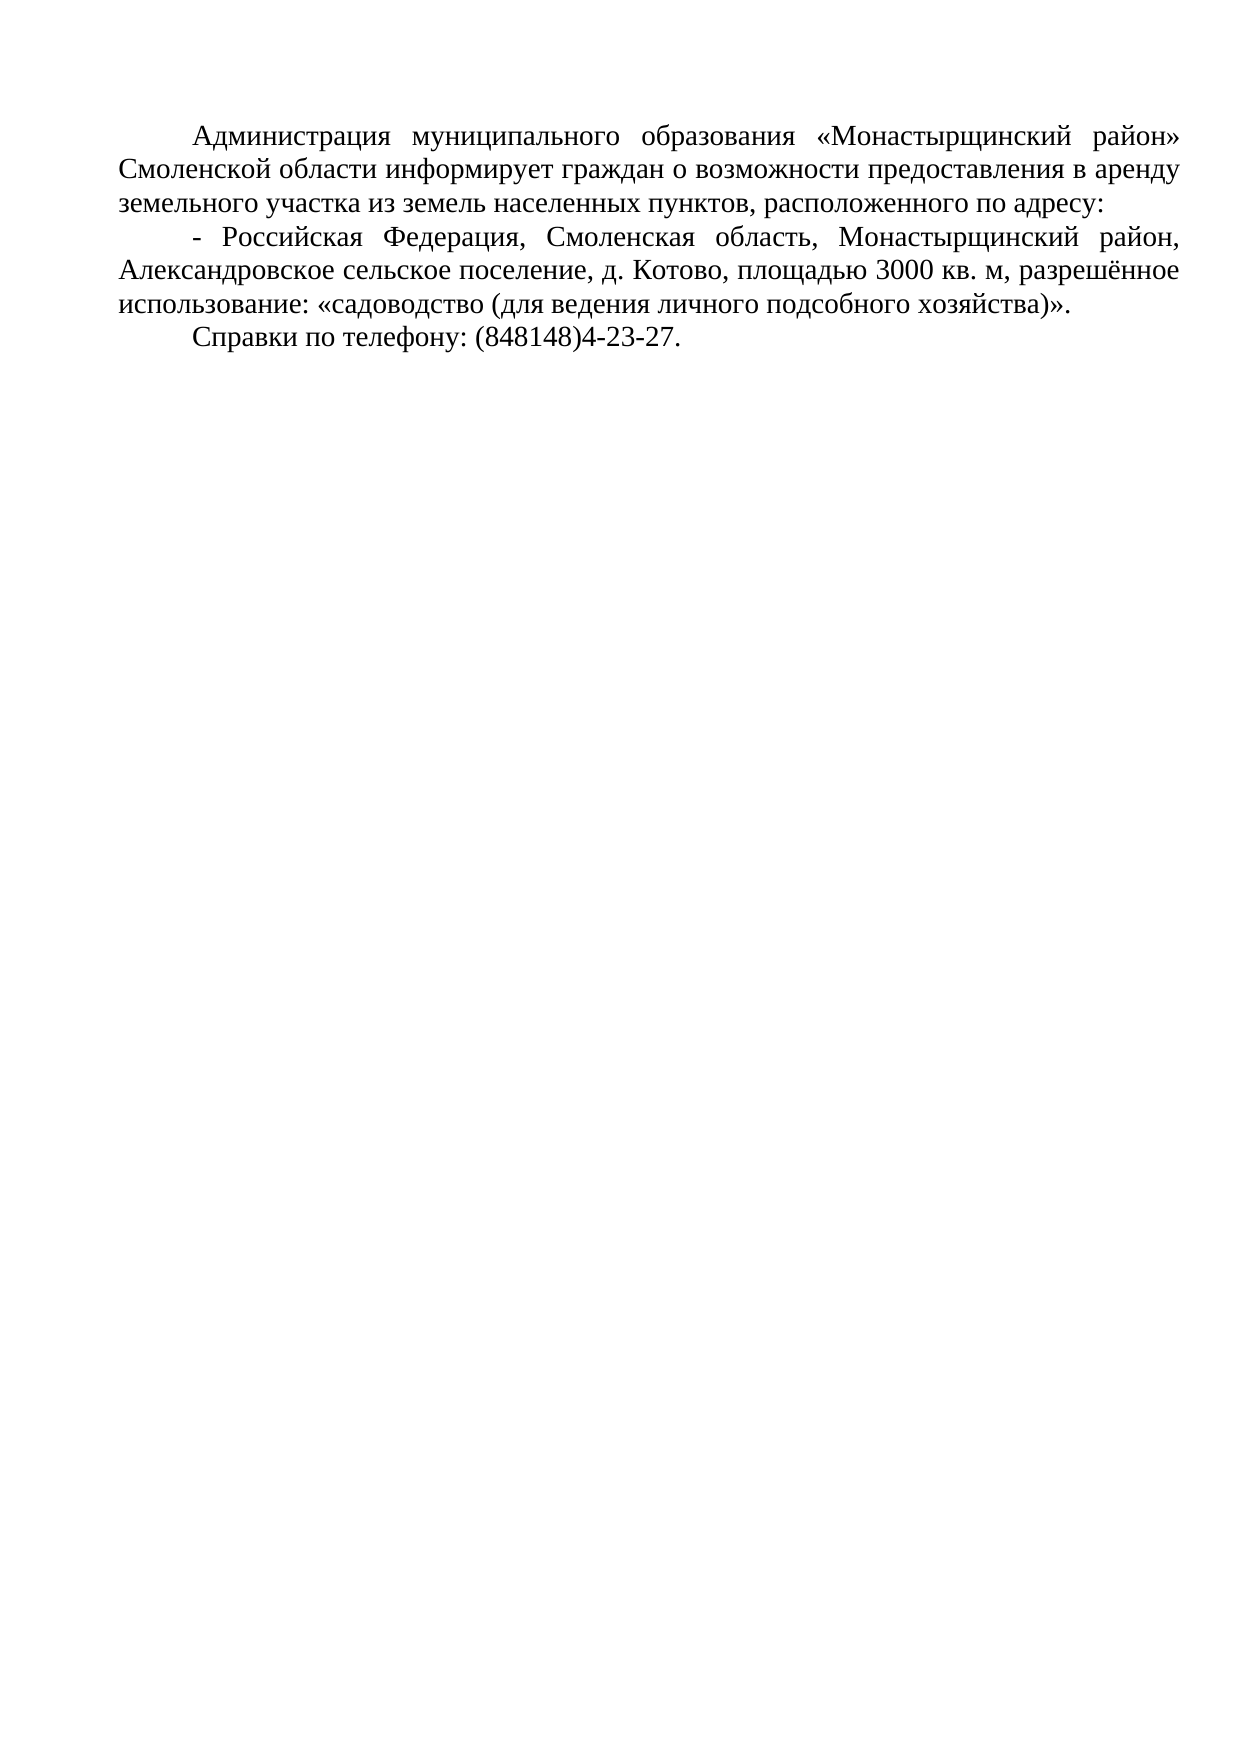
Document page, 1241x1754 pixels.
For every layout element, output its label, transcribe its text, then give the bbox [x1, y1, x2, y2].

text Администрация муниципального образования «Монастырщинский район» Смоленской области информирует граждан о возможности предоставления в аренду земельного участка из земель населенных пунктов, расположенного по адресу: [118, 118, 1181, 219]
text Справки по телефону: (848148)4-23-27. [118, 319, 1181, 353]
text - Российская Федерация, Смоленская область, Монастырщинский район, Александровское сельское поселение, д. Котово, площадью 3000 кв. м, разрешённое использование: «садоводство (для ведения личного подсобного хозяйства)». [118, 219, 1181, 319]
